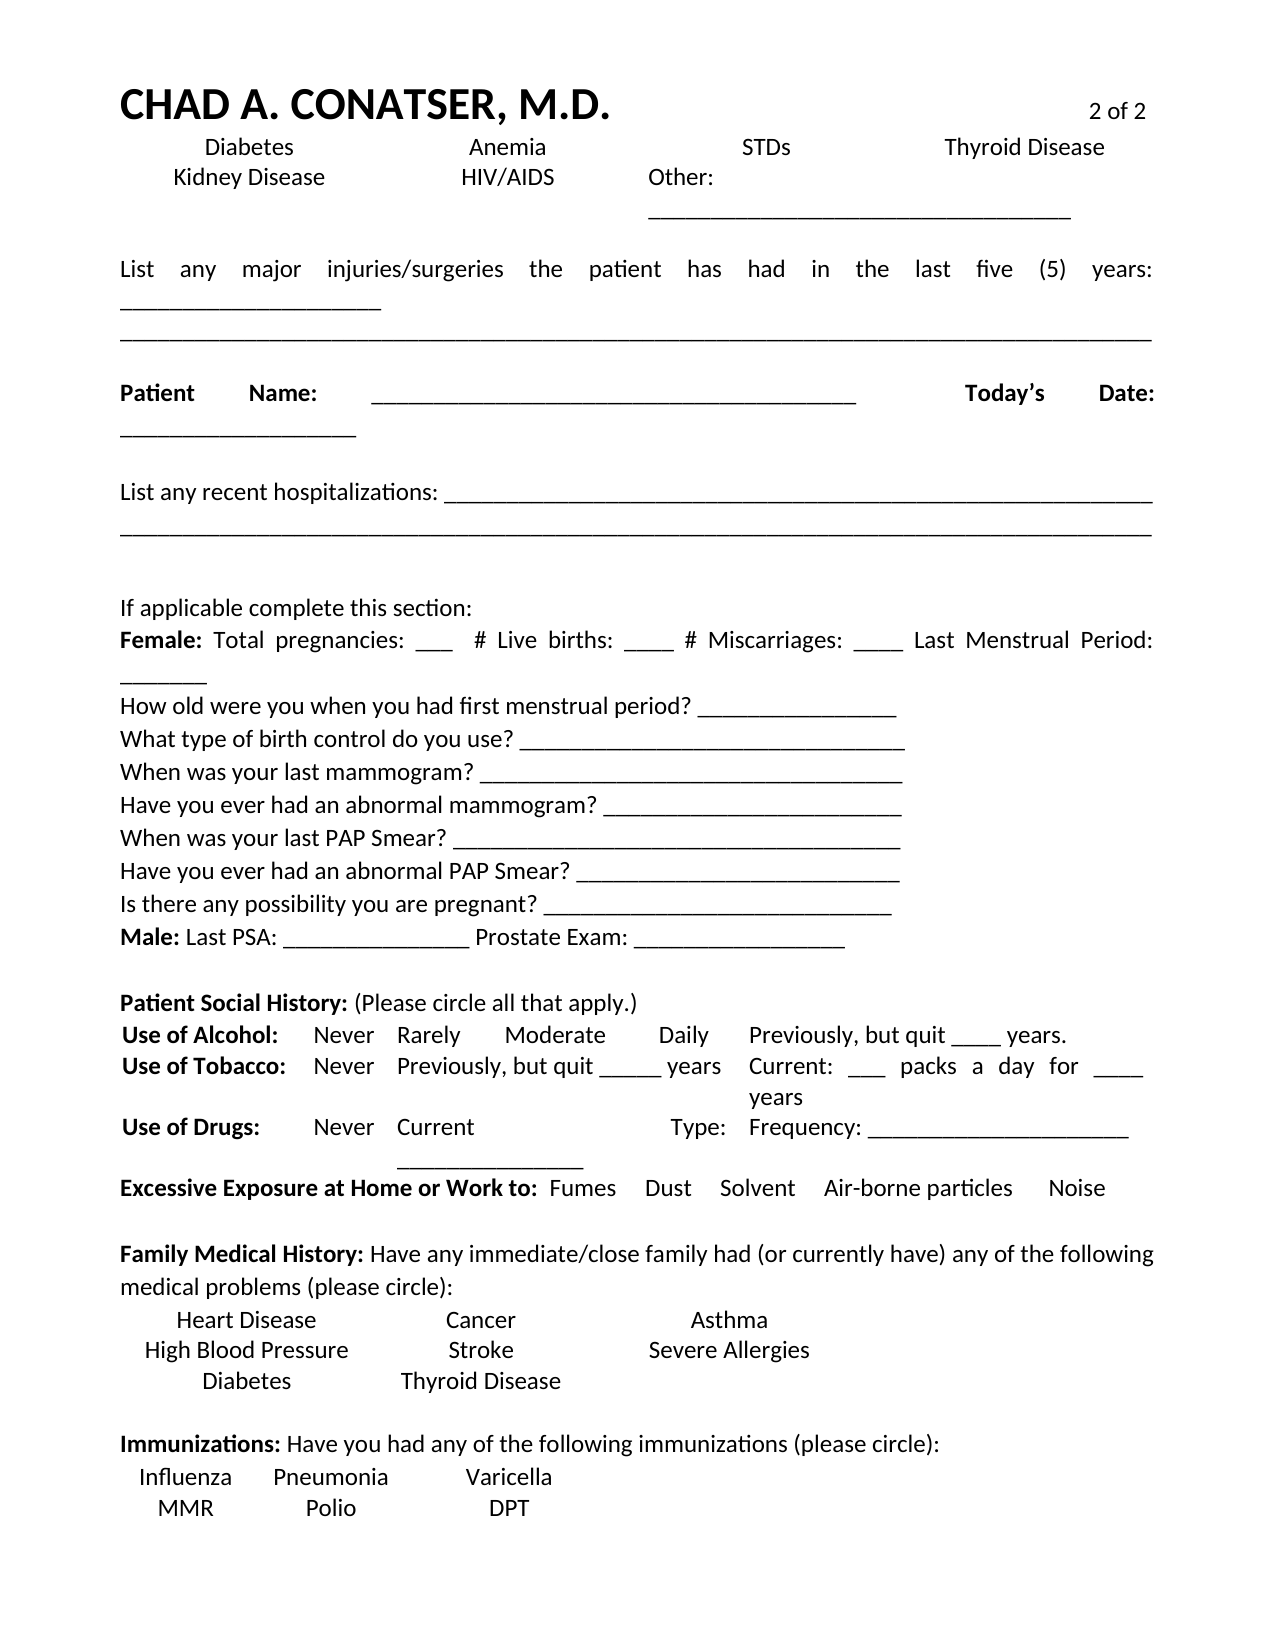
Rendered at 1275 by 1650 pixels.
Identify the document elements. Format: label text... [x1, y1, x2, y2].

text How old were you when you had first menstrual period? ________________ [120, 690, 1155, 721]
table_cell Thyroid Disease [895, 131, 1154, 161]
text List any recent hospitalizations: _________________________________________________________ [120, 476, 1155, 507]
table_cell Polio [251, 1492, 411, 1522]
table_cell DPT [411, 1492, 607, 1522]
table_cell Never [302, 1050, 386, 1111]
table_cell Stroke [373, 1334, 589, 1365]
table_header Influenza [120, 1461, 251, 1492]
text Is there any possibility you are pregnant? ____________________________ [120, 888, 1155, 918]
table_cell Thyroid Disease [373, 1365, 589, 1395]
table_header Never [302, 1020, 386, 1050]
text When was your last mammogram? __________________________________ [120, 756, 1155, 787]
table_header Moderate [493, 1020, 647, 1050]
table_cell Other: __________________________________ [637, 161, 1154, 222]
text Female: Total pregnancies: ___ # Live births: ____ # Miscarriages: ____ Last Menstrual Period: _______ [120, 624, 1155, 688]
table_cell Use of Drugs: [111, 1111, 302, 1172]
text Have you ever had an abnormal PAP Smear? __________________________ [120, 855, 1155, 886]
table_header Previously, but quit ____ years. [738, 1020, 1155, 1050]
table_header Asthma [589, 1304, 870, 1334]
table_cell Diabetes [120, 131, 378, 161]
table_header Rarely [386, 1020, 493, 1050]
text Patient Social History: (Please circle all that apply.) [120, 987, 1155, 1017]
table_cell HIV/AIDS [379, 161, 637, 222]
table_cell Current Type: _______________ [386, 1111, 738, 1172]
text Male: Last PSA: _______________ Prostate Exam: _________________ [120, 921, 1155, 951]
table_cell Current: ___ packs a day for ____ years [738, 1050, 1155, 1111]
table_header Heart Disease [120, 1304, 373, 1334]
text ___________________________________________________________________________________ [120, 314, 1155, 344]
table_cell Diabetes [120, 1365, 373, 1395]
table_cell Anemia [379, 131, 637, 161]
table_cell Use of Tobacco: [111, 1050, 302, 1111]
text What type of birth control do you use? _______________________________ [120, 723, 1155, 754]
text Immunizations: Have you had any of the following immunizations (please circle): [120, 1428, 1155, 1459]
table_header Pneumonia [251, 1461, 411, 1492]
table_header Daily [648, 1020, 738, 1050]
text List any major injuries/surgeries the patient has had in the last five (5) years: _____________________ [120, 253, 1155, 314]
table_cell Previously, but quit _____ years [386, 1050, 738, 1111]
table_header Varicella [411, 1461, 607, 1492]
table_cell MMR [120, 1492, 251, 1522]
text Family Medical History: Have any immediate/close family had (or currently have) any of the following medical problems (please circle): [120, 1238, 1155, 1301]
text If applicable complete this section: [120, 592, 1155, 622]
text Excessive Exposure at Home or Work to: Fumes Dust Solvent Air-borne particles Noise [120, 1172, 1155, 1203]
table_cell Kidney Disease [120, 161, 378, 222]
table_cell High Blood Pressure [120, 1334, 373, 1365]
table_header Cancer [373, 1304, 589, 1334]
text ___________________________________________________________________________________ [120, 509, 1155, 540]
table_cell Frequency: _____________________ [738, 1111, 1155, 1172]
table_cell STDs [637, 131, 895, 161]
table_header Use of Alcohol: [111, 1020, 302, 1050]
text Patient Name: _______________________________________ Today’s Date: ___________________ [120, 377, 1155, 441]
text When was your last PAP Smear? ____________________________________ [120, 822, 1155, 853]
text Have you ever had an abnormal mammogram? ________________________ [120, 789, 1155, 820]
table_cell Severe Allergies [589, 1334, 870, 1365]
table_cell Never [302, 1111, 386, 1172]
